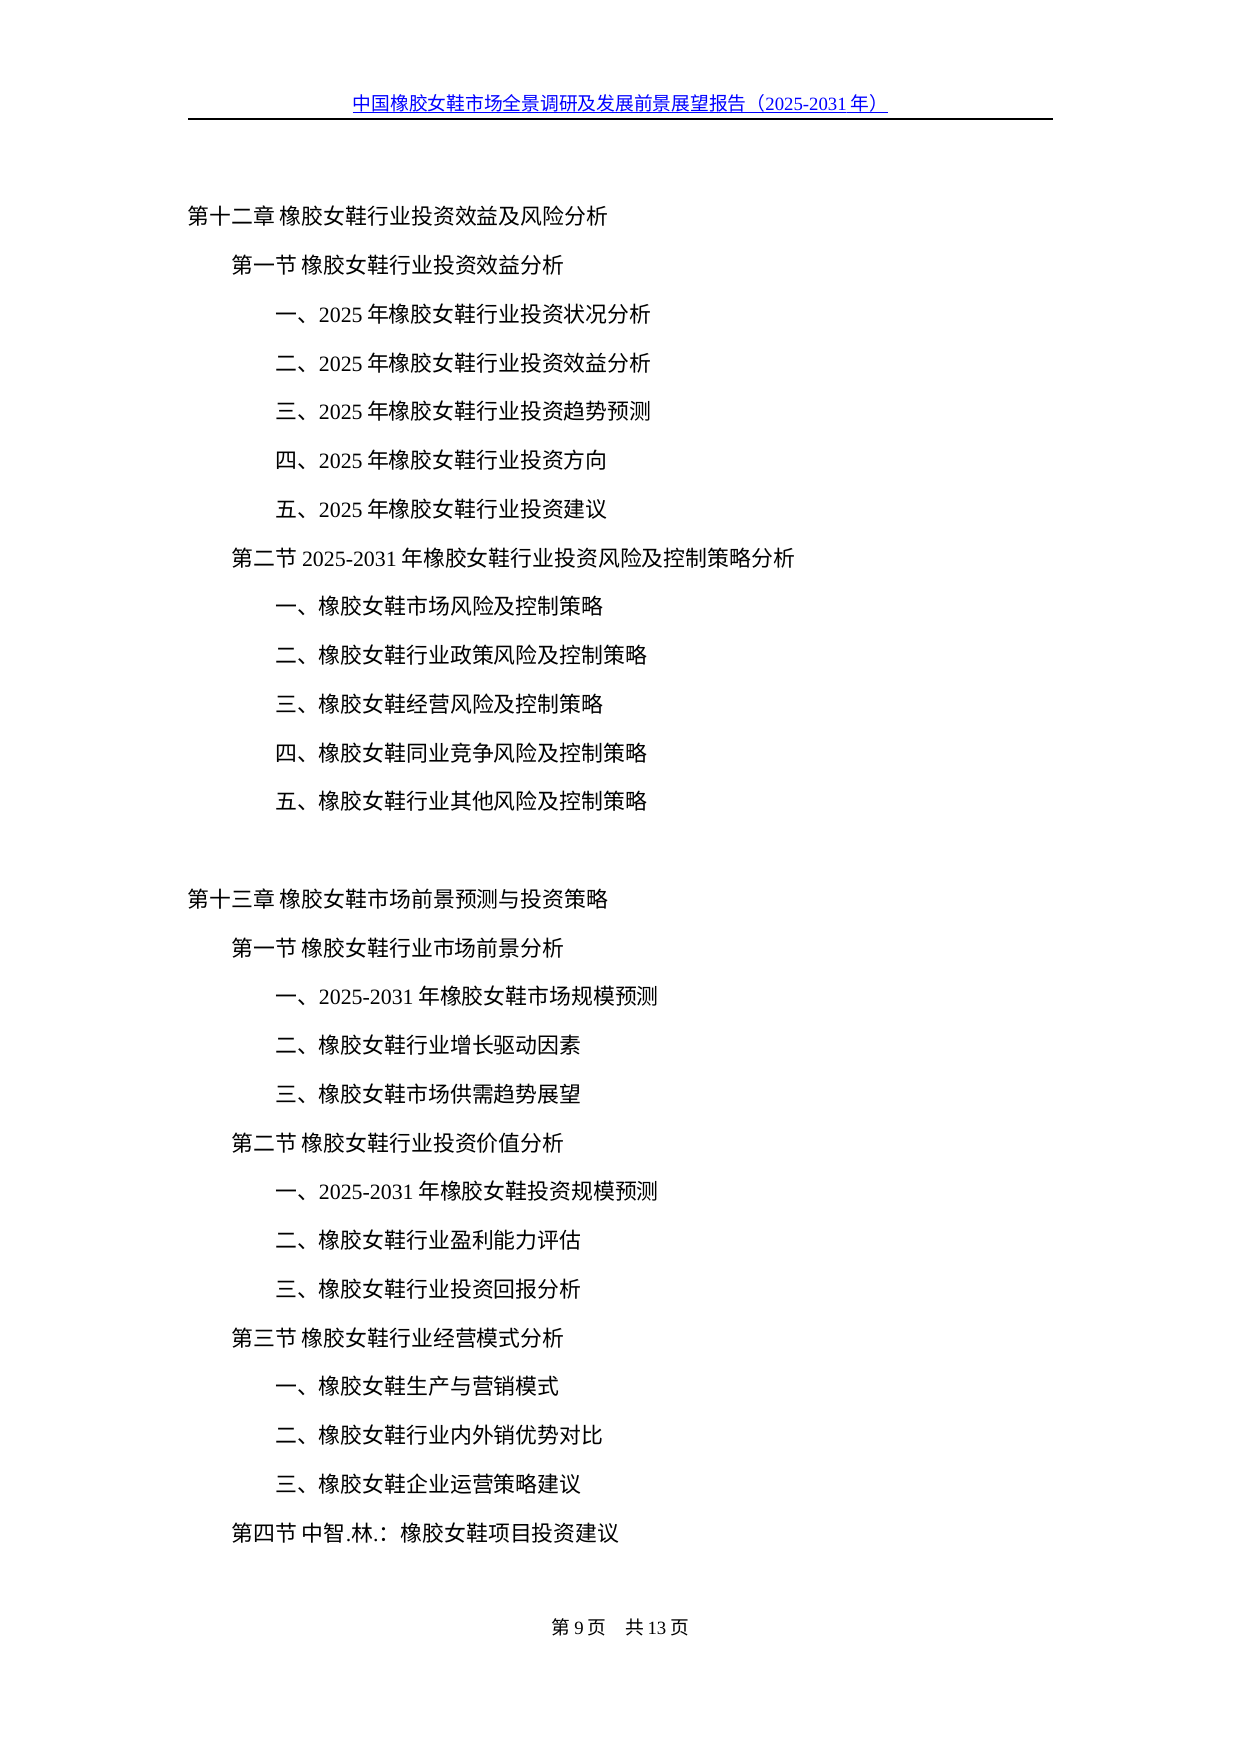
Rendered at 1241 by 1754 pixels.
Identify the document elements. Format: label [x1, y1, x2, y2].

text [187, 150, 1053, 1548]
